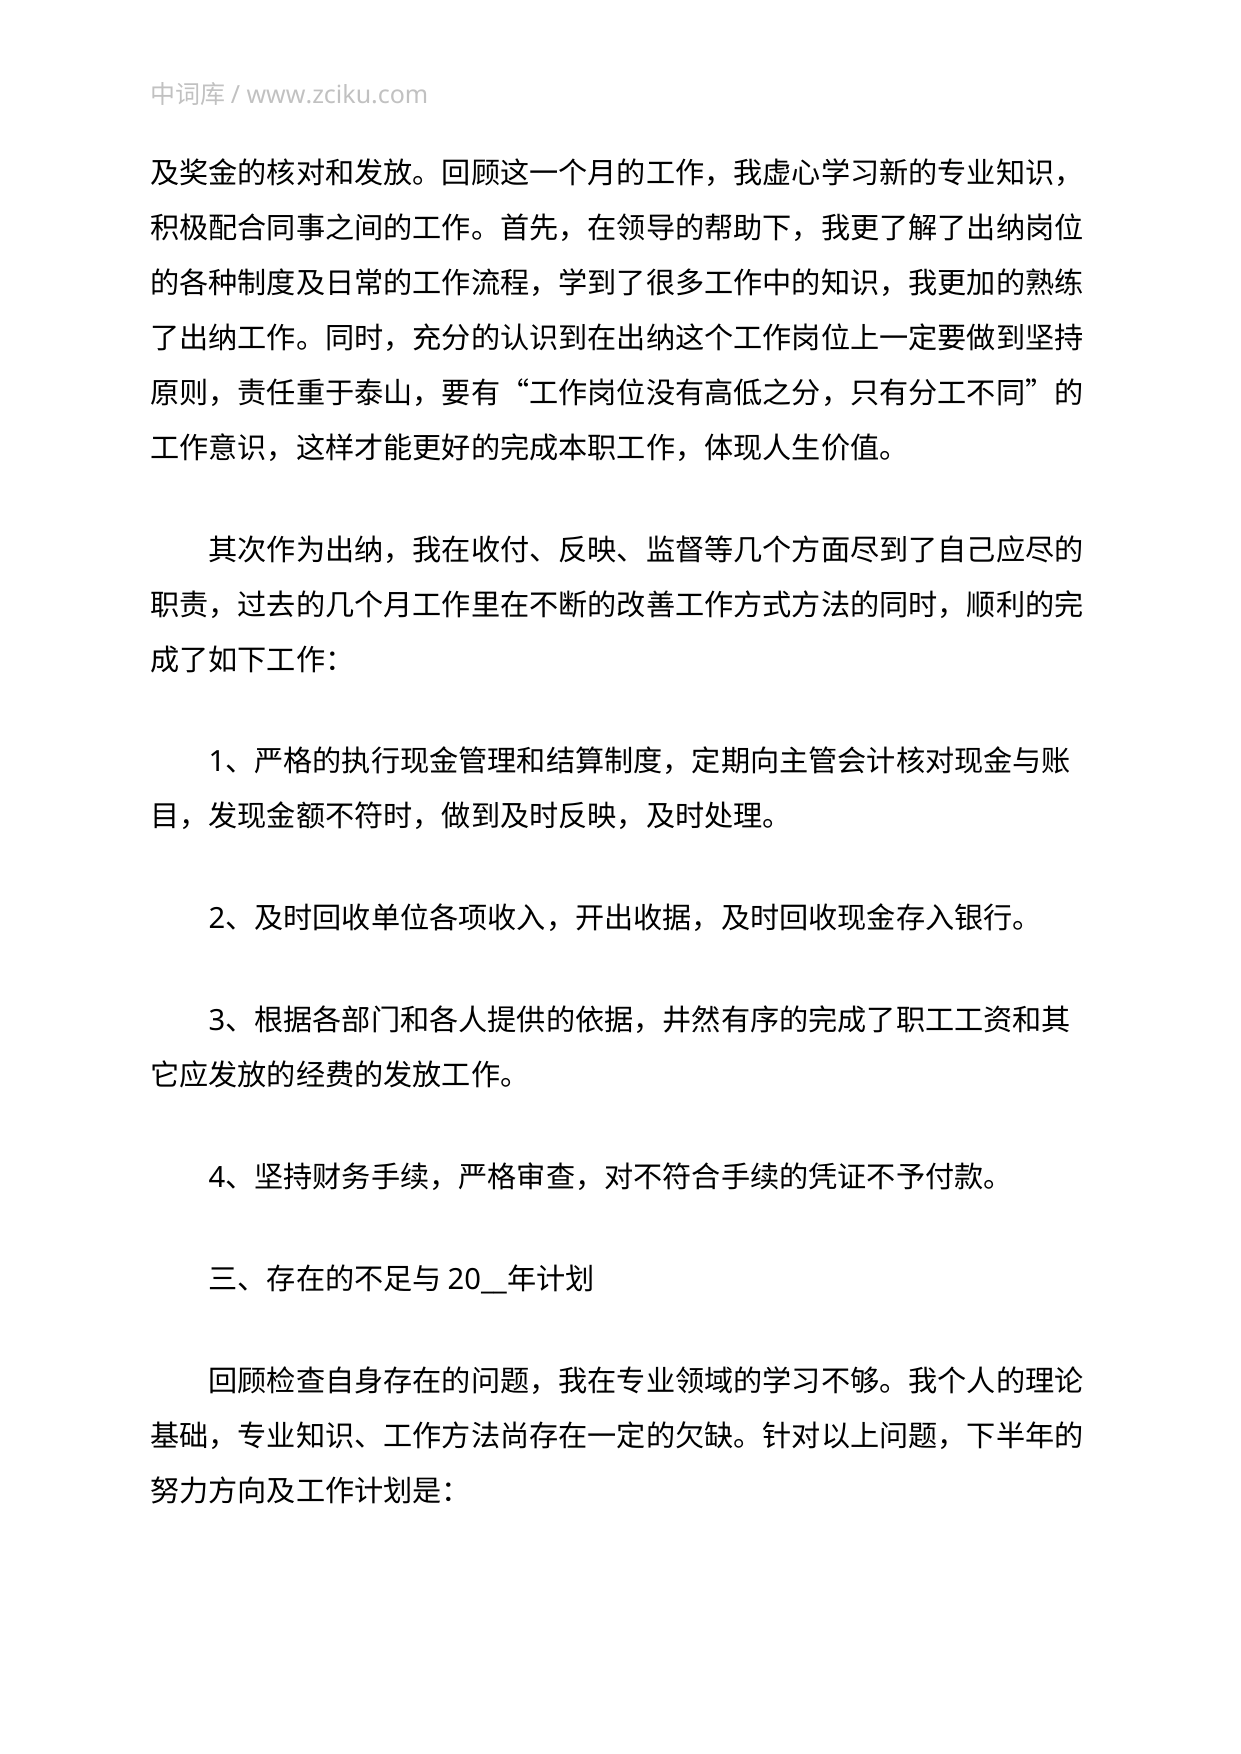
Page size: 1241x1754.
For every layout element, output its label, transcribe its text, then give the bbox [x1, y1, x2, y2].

text 3、根据各部门和各人提供的依据，井然有序的完成了职工工资和其它应发放的经费的发放工作。 [150, 997, 1090, 1094]
text 1、严格的执行现金管理和结算制度，定期向主管会计核对现金与账目，发现金额不符时，做到及时反映，及时处理。 [150, 738, 1090, 835]
text 2、及时回收单位各项收入，开出收据，及时回收现金存入银行。 [150, 894, 1090, 937]
text 三、存在的不足与20__年计划 [150, 1255, 1090, 1298]
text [150, 150, 1090, 467]
text 4、坚持财务手续，严格审查，对不符合手续的凭证不予付款。 [150, 1153, 1090, 1196]
text 回顾检查自身存在的问题，我在专业领域的学习不够。我个人的理论基础，专业知识、工作方法尚存在一定的欠缺。针对以上问题，下半年的努力方向及工作计划是： [150, 1357, 1090, 1509]
text 其次作为出纳，我在收付、反映、监督等几个方面尽到了自己应尽的职责，过去的几个月工作里在不断的改善工作方式方法的同时，顺利的完成了如下工作： [150, 526, 1090, 678]
